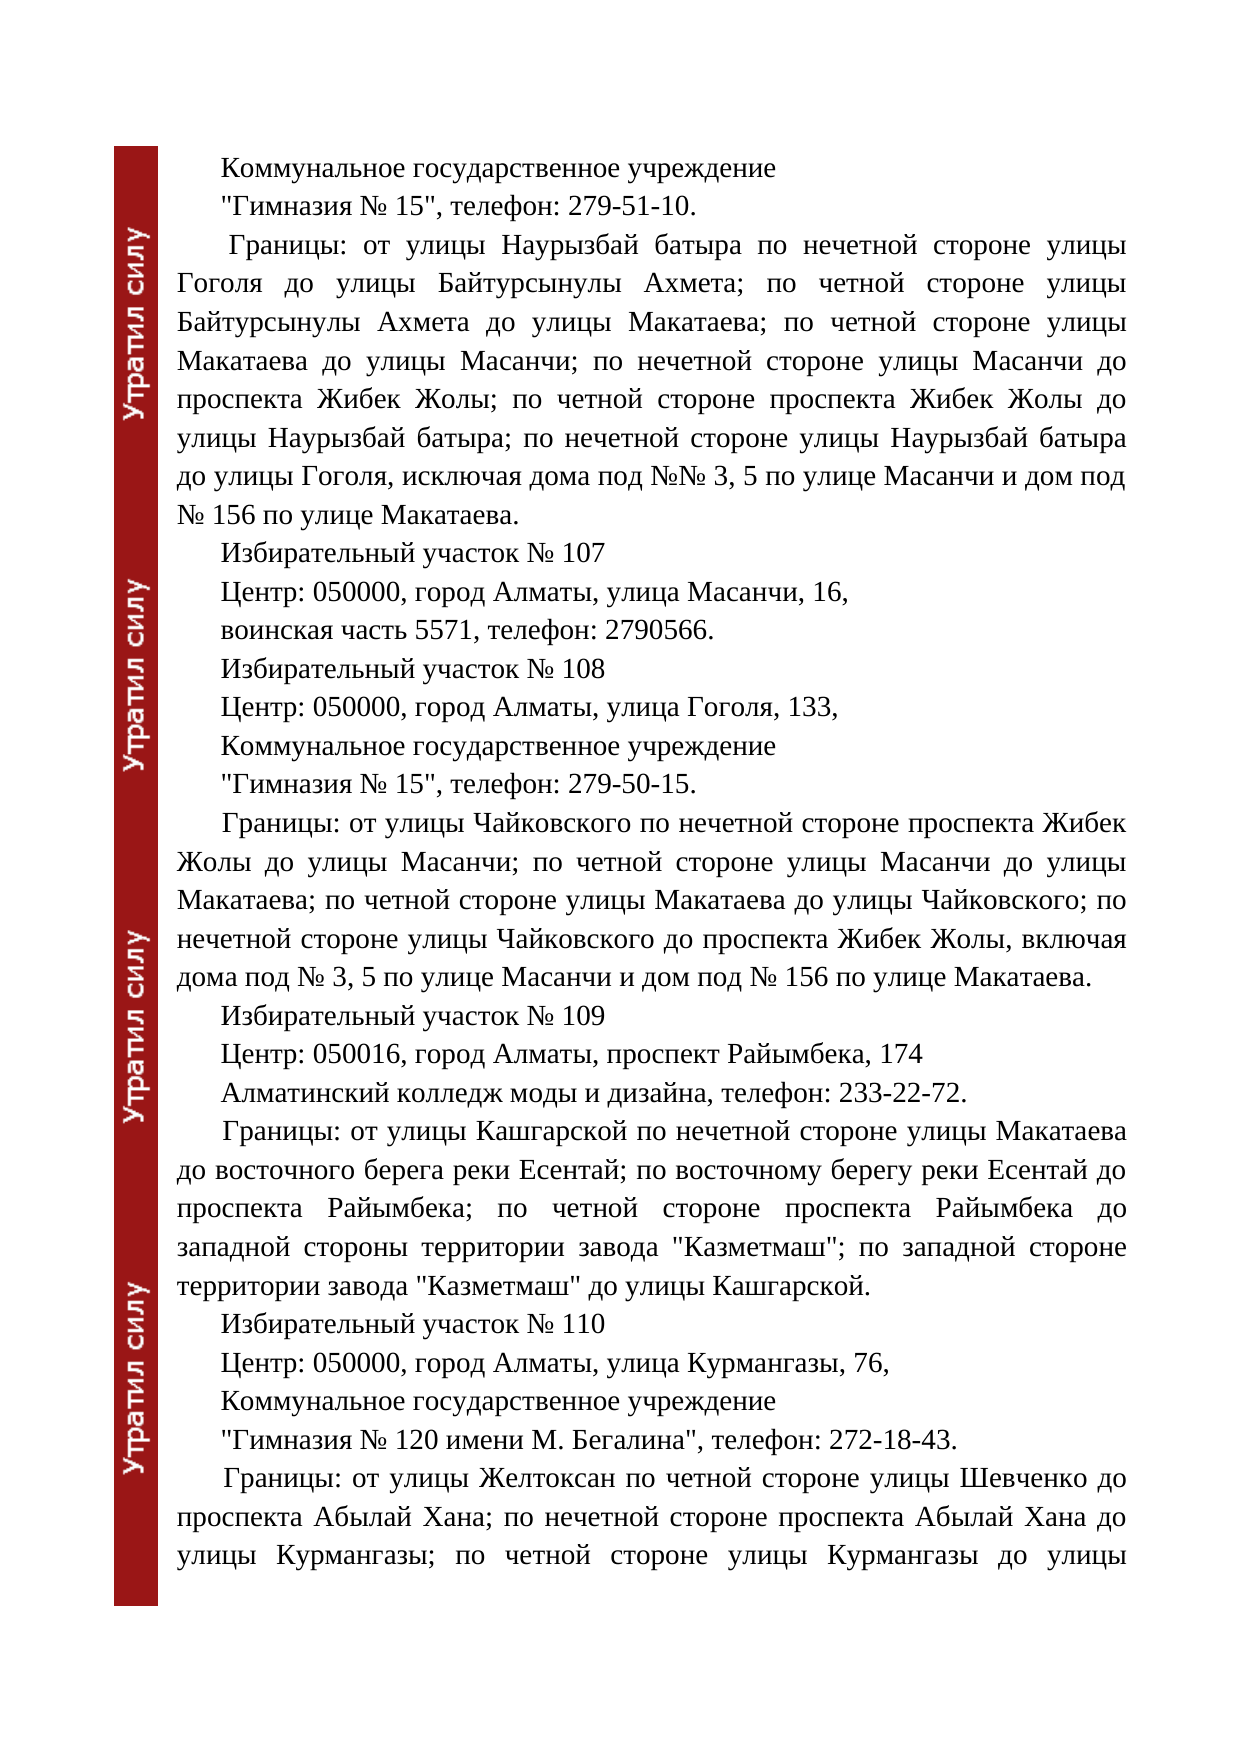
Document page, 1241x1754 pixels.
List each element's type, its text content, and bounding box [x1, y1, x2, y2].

picture [114, 1571, 158, 1606]
text "Гимназия № 120 имени М. Бегалина", телефон: 272-18-43. [112, 1422, 1128, 1455]
picture [114, 1455, 158, 1460]
picture [114, 569, 158, 574]
picture [114, 1108, 158, 1113]
text Коммунальное государственное учреждение [112, 1383, 1128, 1417]
picture [114, 530, 158, 535]
text Границы: от улицы Чайковского по нечетной стороне проспекта Жибек Жолы до улицы Масанчи; по четной стороне улицы Масанчи до улицы Макатаева; по четной стороне улицы Макатаева до улицы Чайковского; по нечетной стороне улицы Чайковского до проспекта Жибек Жолы, включая дома под № 3, 5 по улице Масанчи и дом под № 156 по улице Макатаева. [112, 805, 1128, 993]
picture [114, 800, 158, 805]
text Центр: 050000, город Алматы, улица Масанчи, 16, [112, 574, 1128, 607]
text Коммунальное государственное учреждение [112, 150, 1128, 183]
picture [114, 183, 158, 188]
picture [114, 1340, 158, 1345]
picture [114, 993, 158, 998]
text Избирательный участок № 109 [112, 998, 1128, 1031]
picture [114, 723, 158, 728]
text "Гимназия № 15", телефон: 279-50-15. [112, 767, 1128, 800]
picture [114, 684, 158, 689]
picture [114, 762, 158, 767]
picture [114, 1031, 158, 1036]
picture [114, 1070, 158, 1075]
picture [114, 1301, 158, 1306]
picture [114, 146, 158, 150]
text Избирательный участок № 110 [112, 1306, 1128, 1340]
text Центр: 050016, город Алматы, проспект Райымбека, 174 [112, 1036, 1128, 1070]
text Центр: 050000, город Алматы, улица Гоголя, 133, [112, 689, 1128, 723]
picture [114, 607, 158, 612]
picture [114, 222, 158, 227]
picture [114, 1378, 158, 1383]
text воинская часть 5571, телефон: 2790566. [112, 612, 1128, 646]
text "Гимназия № 15", телефон: 279-51-10. [112, 188, 1128, 222]
text Избирательный участок № 108 [112, 651, 1128, 684]
text Избирательный участок № 107 [112, 535, 1128, 569]
picture [114, 646, 158, 651]
text Алматинский колледж моды и дизайна, телефон: 233-22-72. [112, 1075, 1128, 1108]
text Коммунальное государственное учреждение [112, 728, 1128, 762]
text Границы: от улицы Кашгарской по нечетной стороне улицы Макатаева до восточного берега реки Есентай; по восточному берегу реки Есентай до проспекта Райымбека; по четной стороне проспекта Райымбека до западной стороны территории завода "Казметмаш"; по западной стороне территории завода "Казметмаш" до улицы Кашгарской. [112, 1113, 1128, 1301]
picture [114, 1417, 158, 1422]
text Центр: 050000, город Алматы, улица Курмангазы, 76, [112, 1345, 1128, 1378]
text Границы: от улицы Наурызбай батыра по нечетной стороне улицы Гоголя до улицы Байтурсынулы Ахмета; по четной стороне улицы Байтурсынулы Ахмета до улицы Макатаева; по четной стороне улицы Макатаева до улицы Масанчи; по нечетной стороне улицы Масанчи до проспекта Жибек Жолы; по четной стороне проспекта Жибек Жолы до улицы Наурызбай батыра; по нечетной стороне улицы Наурызбай батыра до улицы Гоголя, исключая дома под №№ 3, 5 по улице Масанчи и дом под № 156 по улице Макатаева. [112, 227, 1128, 530]
